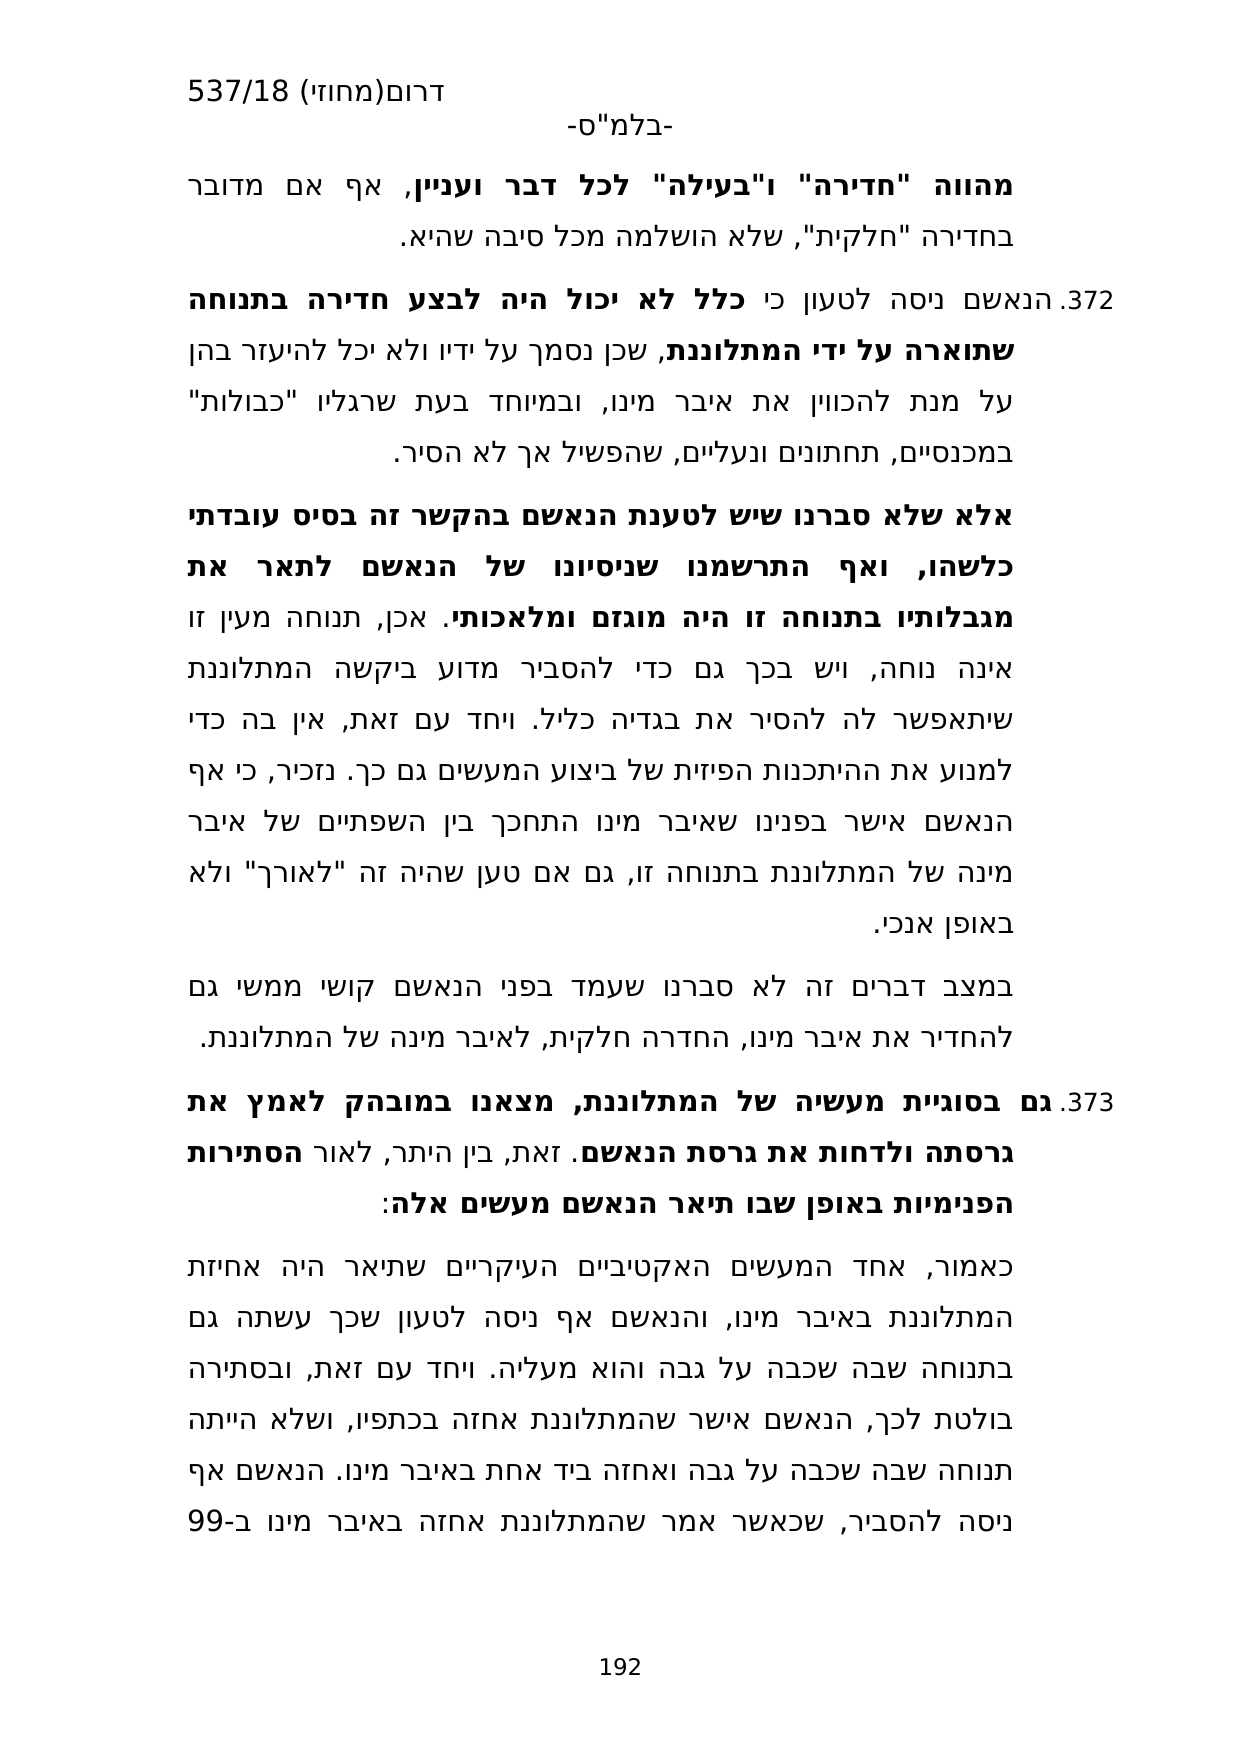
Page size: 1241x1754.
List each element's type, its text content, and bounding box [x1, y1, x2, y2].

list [187, 168, 1015, 253]
list במצב דברים זה לא סברנו שעמד בפני הנאשם קושי ממשי גם להחדיר את איבר מינו, החדרה חלקית, לאיבר מינה של המתלוננת. [187, 970, 1015, 1054]
list אלא שלא סברנו שיש לטענת הנאשם בהקשר זה בסיס עובדתי כלשהו, ואף התרשמנו שניסיונו של הנאשם לתאר את מגבלותיו בתנוחה זו היה מוגזם ומלאכותי. אכן, תנוחה מעין זו אינה נוחה, ויש בכך גם כדי להסביר מדוע ביקשה המתלוננת שיתאפשר לה להסיר את בגדיה כליל. ויחד עם זאת, אין בה כדי למנוע את ההיתכנות הפיזית של ביצוע המעשים גם כך. נזכיר, כי אף הנאשם אישר בפנינו שאיבר מינו התחכך בין השפתיים של איבר מינה של המתלוננת בתנוחה זו, גם אם טען שהיה זה "לאורך" ולא באופן אנכי. [187, 499, 1015, 940]
list הנאשם ניסה לטעון כי כלל לא יכול היה לבצע חדירה בתנוחה שתוארה על ידי המתלוננת, שכן נסמך על ידיו ולא יכל להיעזר בהן על מנת להכווין את איבר מינו, ובמיוחד בעת שרגליו "כבולות" במכנסיים, תחתונים ונעליים, שהפשיל אך לא הסיר. [187, 282, 1059, 469]
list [187, 1249, 1015, 1538]
list גם בסוגיית מעשיה של המתלוננת, מצאנו במובהק לאמץ את גרסתה ולדחות את גרסת הנאשם. זאת, בין היתר, לאור הסתירות הפנימיות באופן שבו תיאר הנאשם מעשים אלה: [187, 1084, 1059, 1220]
